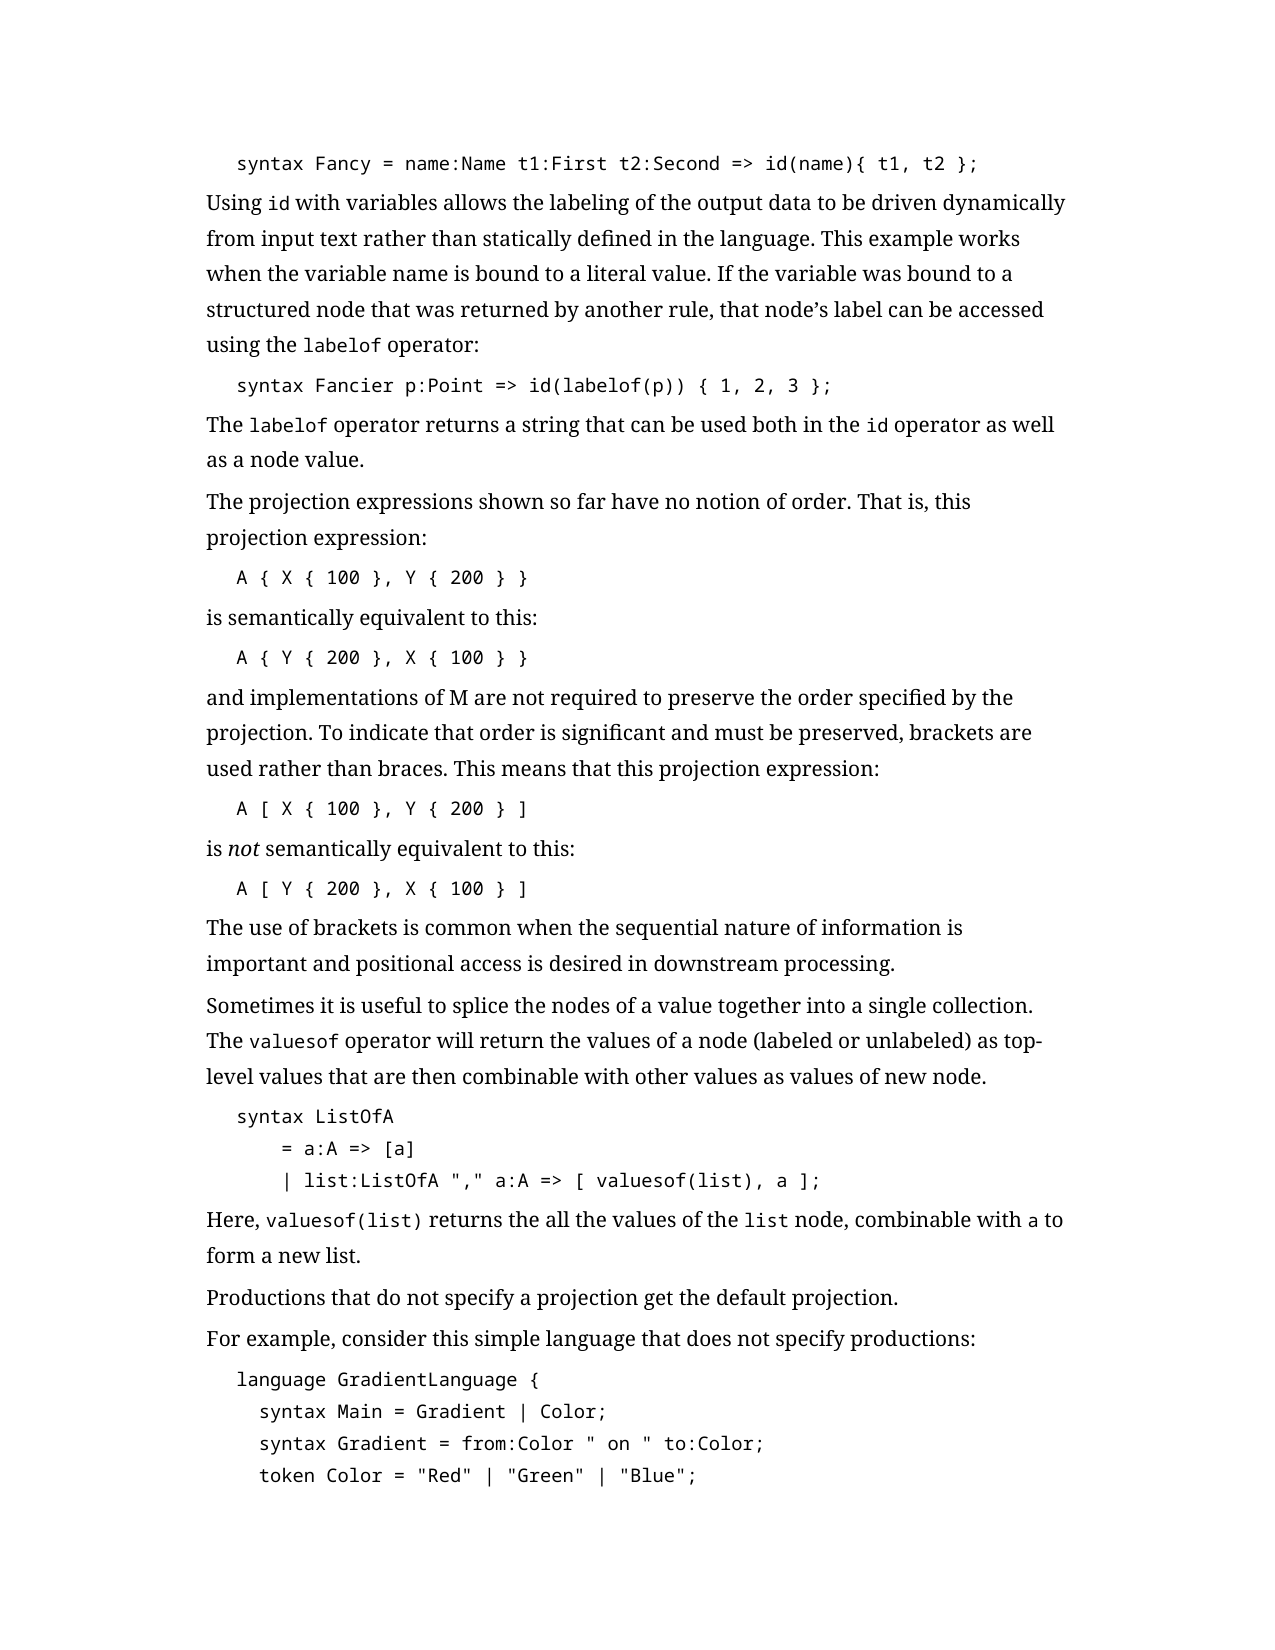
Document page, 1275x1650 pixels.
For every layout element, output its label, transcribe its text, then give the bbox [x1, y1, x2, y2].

text is semantically equivalent to this: [206, 603, 1069, 631]
text and implementations of M are not required to preserve the order specified by the projection. To indicate that order is significant and must be preserved, brackets are used rather than braces. This means that this projection expression: [206, 683, 1069, 782]
text The labelof operator returns a string that can be used both in the id operator as well as a node value. [206, 410, 1069, 474]
text | list:ListOfA "," a:A => [ valuesof(list), a ]; [236, 1167, 1039, 1193]
text Sometimes it is useful to splice the nodes of a value together into a single collection. The valuesof operator will return the values of a node (labeled or unlabeled) as top-level values that are then combinable with other values as values of new node. [206, 991, 1069, 1090]
text The projection expressions shown so far have no notion of order. That is, this projection expression: [206, 487, 1069, 551]
text A [ X { 100 }, Y { 200 } ] [236, 796, 1039, 821]
text is not semantically equivalent to this: [206, 834, 1069, 862]
text A { X { 100 }, Y { 200 } } [236, 565, 1039, 590]
text For example, consider this simple language that does not specify productions: [206, 1324, 1069, 1353]
text syntax Gradient = from:Color " on " to:Color; [236, 1430, 1039, 1456]
text A [ Y { 200 }, X { 100 } ] [236, 875, 1039, 901]
text token Color = "Red" | "Green" | "Blue"; [236, 1462, 1039, 1487]
text Productions that do not specify a projection get the default projection. [206, 1283, 1069, 1311]
text syntax ListOfA [236, 1104, 1039, 1129]
text Here, valuesof(list) returns the all the values of the list node, combinable with a to form a new list. [206, 1206, 1069, 1269]
text = a:A => [a] [236, 1136, 1039, 1161]
text Using id with variables allows the labeling of the output data to be driven dynamically from input text rather than statically defined in the language. This example works when the variable name is bound to a literal value. If the variable was bound to a structured node that was returned by another rule, that node’s label can be accessed using the labelof operator: [206, 188, 1069, 359]
text syntax Main = Gradient | Color; [236, 1398, 1039, 1424]
text syntax Fancier p:Point => id(labelof(p)) { 1, 2, 3 }; [236, 372, 1039, 397]
text syntax Fancy = name:Name t1:First t2:Second => id(name){ t1, t2 }; [236, 150, 1039, 176]
text A { Y { 200 }, X { 100 } } [236, 644, 1039, 670]
text language GradientLanguage { [236, 1366, 1039, 1392]
text The use of brackets is common when the sequential nature of information is important and positional access is desired in downstream processing. [206, 913, 1069, 977]
